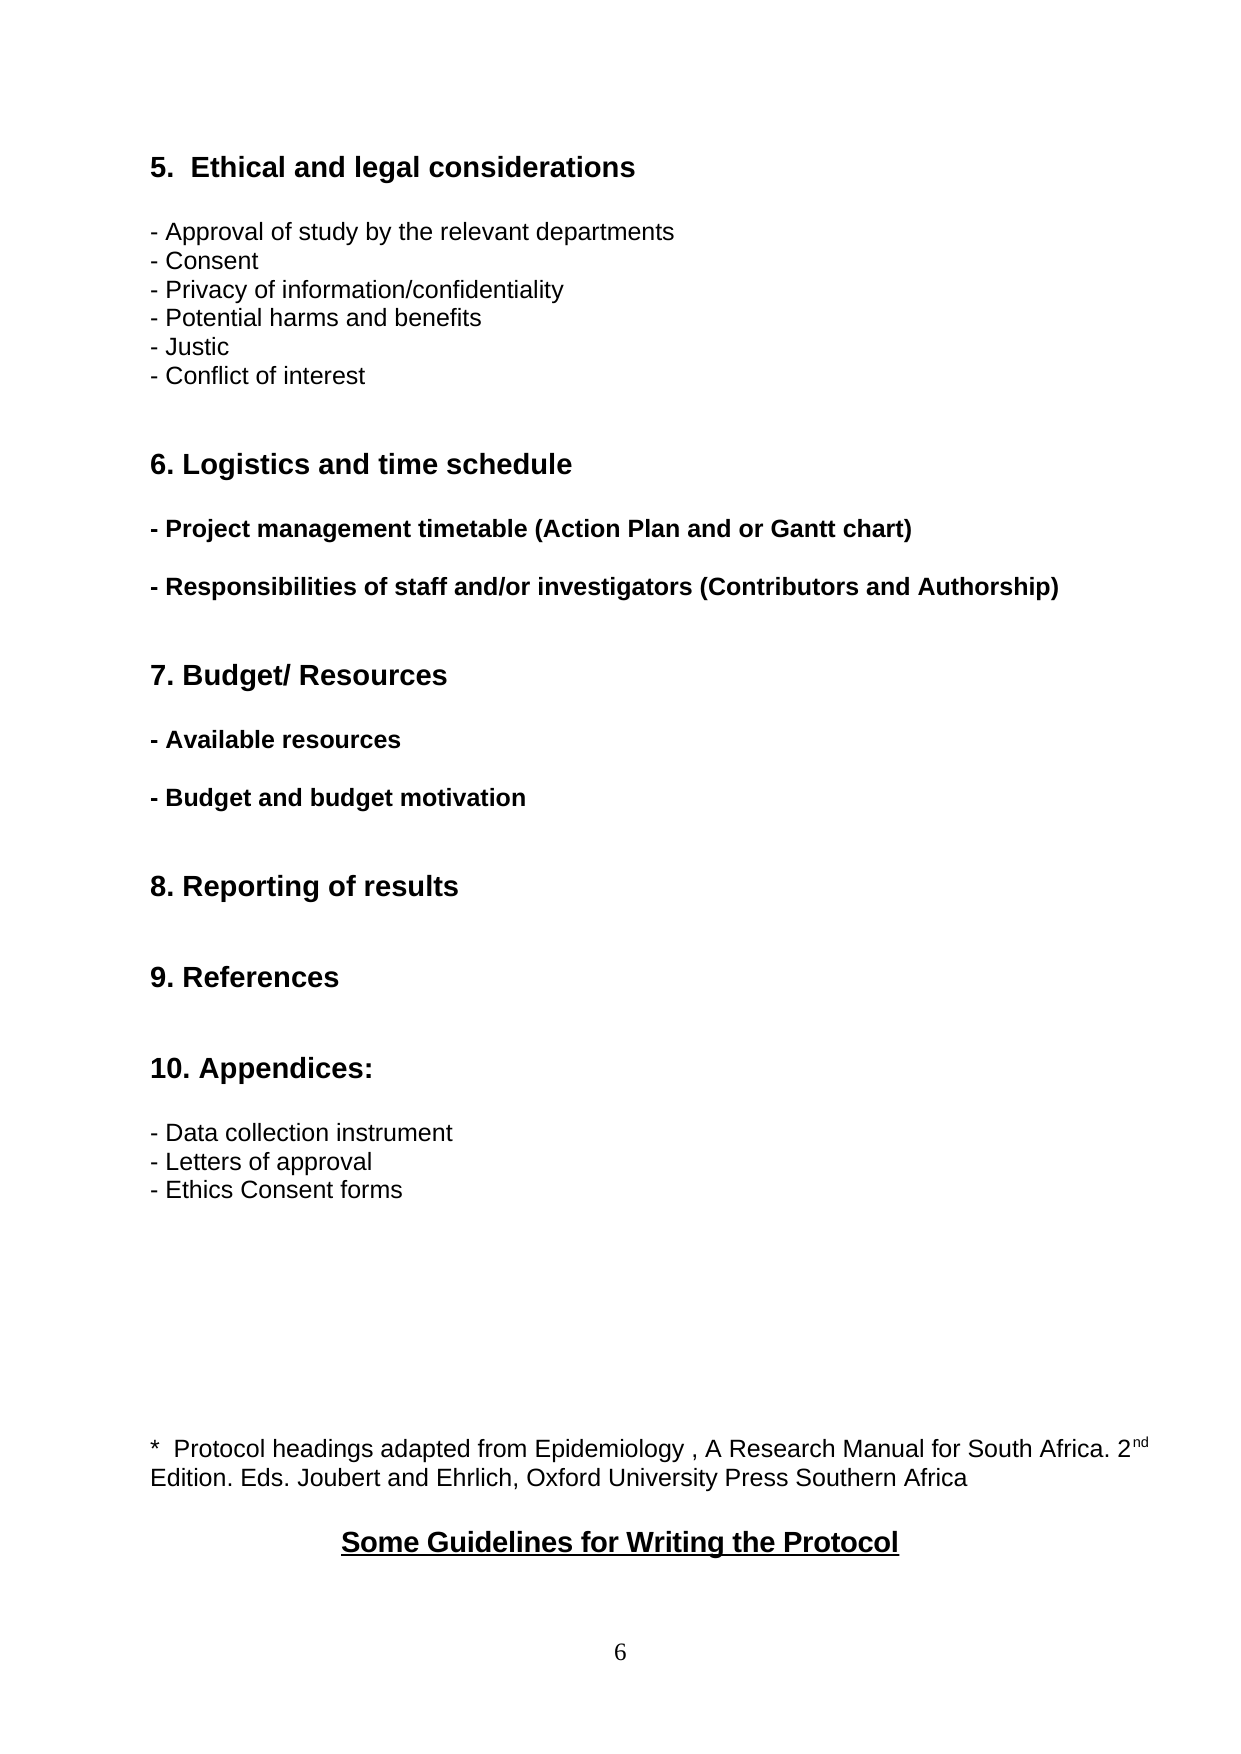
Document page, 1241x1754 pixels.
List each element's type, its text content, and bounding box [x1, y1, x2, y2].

text 5. Ethical and legal considerations [150, 150, 1162, 183]
text * Protocol headings adapted from Epidemiology , A Research Manual for . 2nd Edition. Eds. Joubert and Ehrlich, Press [150, 1434, 1162, 1492]
text - Consent [150, 246, 1162, 274]
text - Responsibilities of staff and/or investigators (Contributors and Authorship) [150, 572, 1162, 600]
text - Ethics Consent forms [150, 1175, 1162, 1204]
text 7. Budget/ Resources [150, 658, 1162, 691]
text - Available resources [150, 725, 1162, 754]
text Some Guidelines for Writing the Protocol [150, 1525, 1090, 1559]
text 9. References [150, 960, 1162, 993]
text - Potential harms and benefits [150, 303, 1162, 332]
text - Justic [150, 332, 1162, 361]
text - Conflict of interest [150, 361, 1162, 389]
text - Letters of approval [150, 1147, 1162, 1175]
text - Data collection instrument [150, 1118, 1162, 1147]
text - Approval of study by the relevant departments [150, 217, 1162, 246]
text - Privacy of information/confidentiality [150, 274, 1162, 303]
text 6. Logistics and time schedule [150, 447, 1162, 481]
text - Project management timetable (Action Plan and or Gantt chart) [150, 514, 1162, 543]
text - Budget and budget motivation [150, 782, 1162, 811]
text 8. Reporting of results [150, 869, 1162, 902]
text 10. Appendices: [150, 1051, 1162, 1084]
